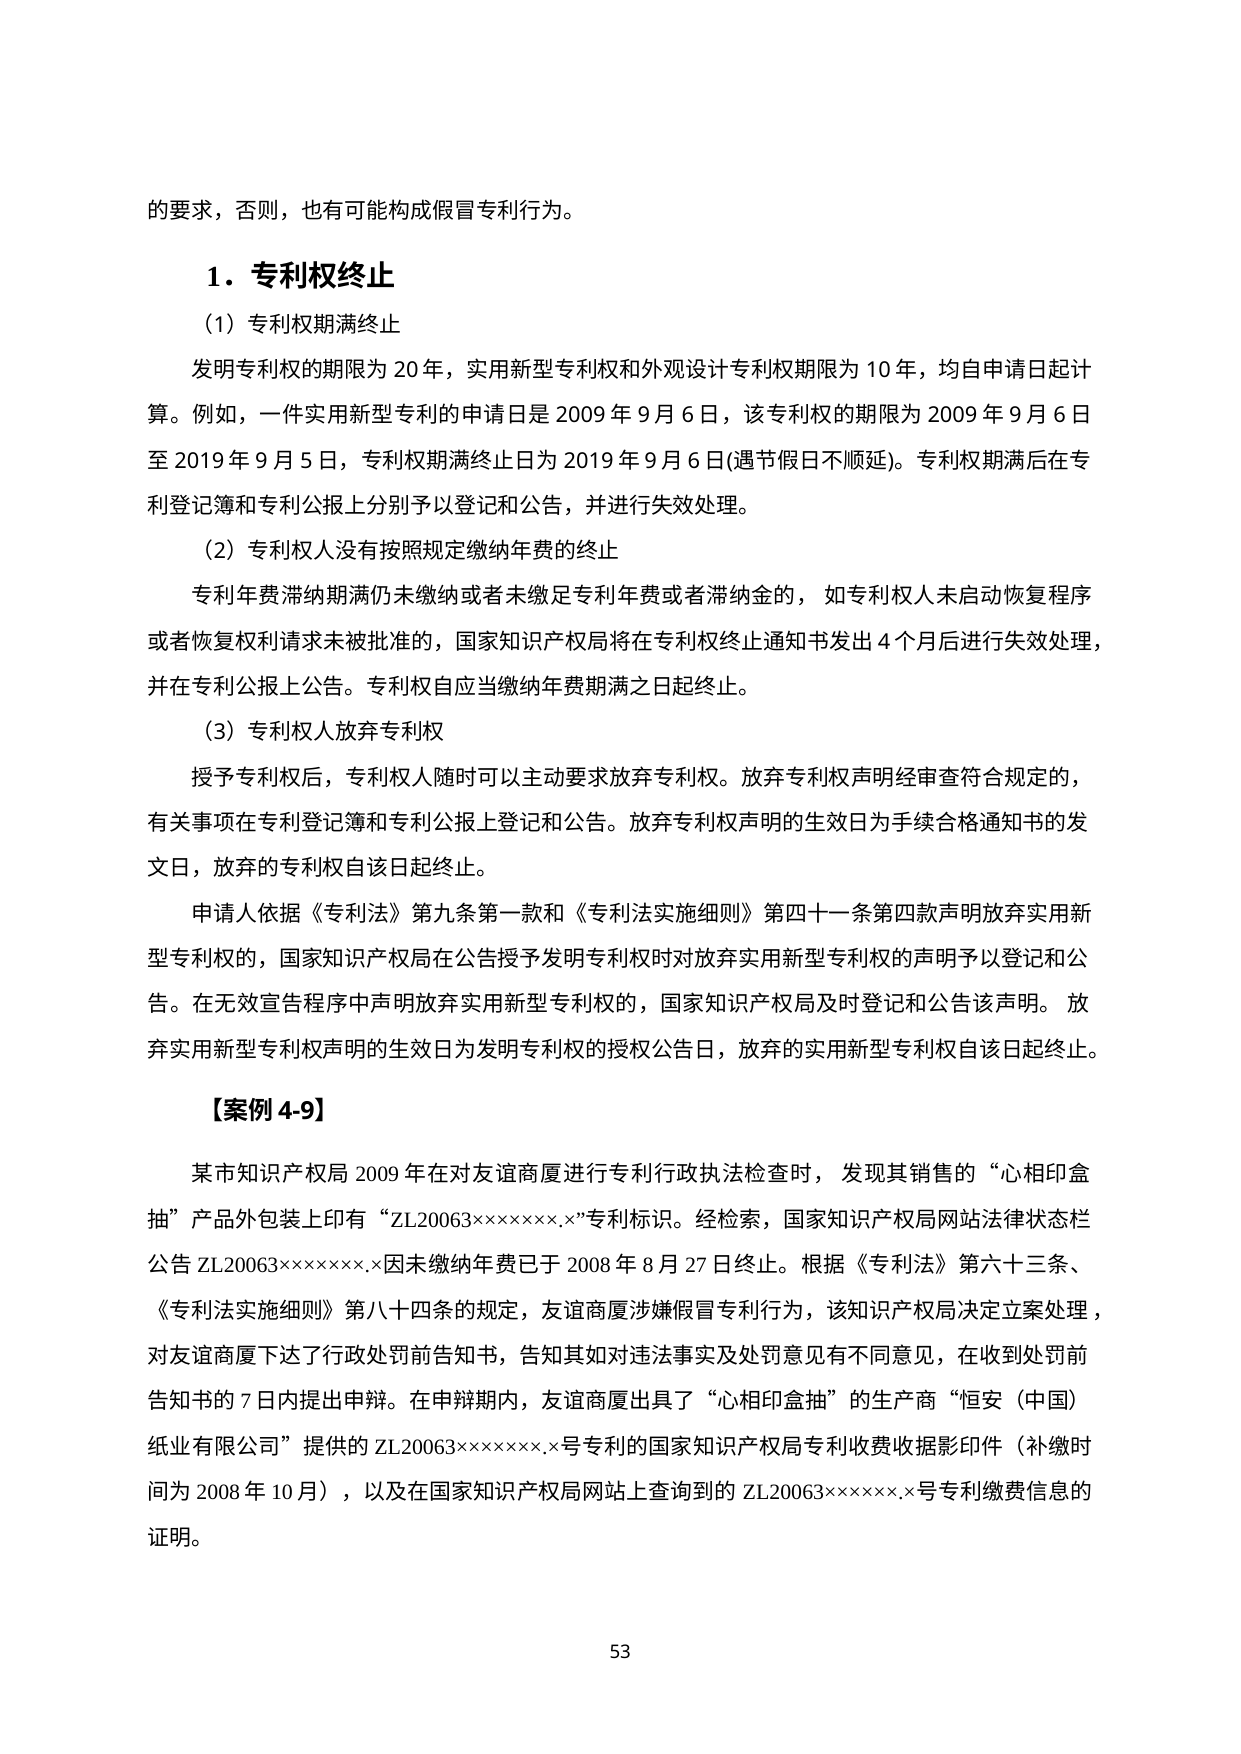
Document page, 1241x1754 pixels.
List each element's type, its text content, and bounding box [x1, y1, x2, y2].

text （1）专利权期满终止 [148, 306, 1092, 339]
text 发明专利权的期限为20年，实用新型专利权和外观设计专利权期限为10年，均自申请日起计算。例如，一件实用新型专利的申请日是2009年9月6日，该专利权的期限为2009年9月6日至2019年9 月5日，专利权期满终止日为2019年9月6日(遇节假日不顺延)。专利权期满后在专利登记簿和专利公报上分别予以登记和公告，并进行失效处理。 [148, 351, 1092, 520]
text （2）专利权人没有按照规定缴纳年费的终止 [148, 533, 1092, 565]
text 授予专利权后，专利权人随时可以主动要求放弃专利权。放弃专利权声明经审查符合规定的，有关事项在专利登记簿和专利公报上登记和公告。放弃专利权声明的生效日为手续合格通知书的发文日，放弃的专利权自该日起终止。 [148, 759, 1092, 882]
text （3）专利权人放弃专利权 [148, 714, 1092, 746]
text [148, 193, 1092, 225]
text 某市知识产权局2009年在对友谊商厦进行专利行政执法检查时， 发现其销售的“心相印盒抽”产品外包装上印有“ZL20063×××××××.×”专利标识。经检索，国家知识产权局网站法律状态栏公告ZL20063×××××××.×因未缴纳年费已于2008年8月27日终止。根据《专利法》第六十三条、《专利法实施细则》第八十四条的规定，友谊商厦涉嫌假冒专利行为，该知识产权局决定立案处理，对友谊商厦下达了行政处罚前告知书，告知其如对违法事实及处罚意见有不同意见，在收到处罚前告知书的7日内提出申辩。在申辩期内，友谊商厦出具了“心相印盒抽”的生产商“恒安（中国）纸业有限公司”提供的ZL20063×××××××.×号专利的国家知识产权局专利收费收据影印件（补缴时间为2008年10月），以及在国家知识产权局网站上查询到的ZL20063××××××.×号专利缴费信息的证明。 [148, 1156, 1092, 1552]
text 【案例4-9】 [148, 1076, 1092, 1141]
subtitle 1．专利权终止 [148, 241, 1092, 306]
text 专利年费滞纳期满仍未缴纳或者未缴足专利年费或者滞纳金的， 如专利权人未启动恢复程序或者恢复权利请求未被批准的，国家知识产权局将在专利权终止通知书发出4个月后进行失效处理，并在专利公报上公告。专利权自应当缴纳年费期满之日起终止。 [148, 578, 1092, 701]
text 申请人依据《专利法》第九条第一款和《专利法实施细则》第四十一条第四款声明放弃实用新型专利权的，国家知识产权局在公告授予发明专利权时对放弃实用新型专利权的声明予以登记和公告。在无效宣告程序中声明放弃实用新型专利权的，国家知识产权局及时登记和公告该声明。 放弃实用新型专利权声明的生效日为发明专利权的授权公告日，放弃的实用新型专利权自该日起终止。 [148, 895, 1092, 1064]
